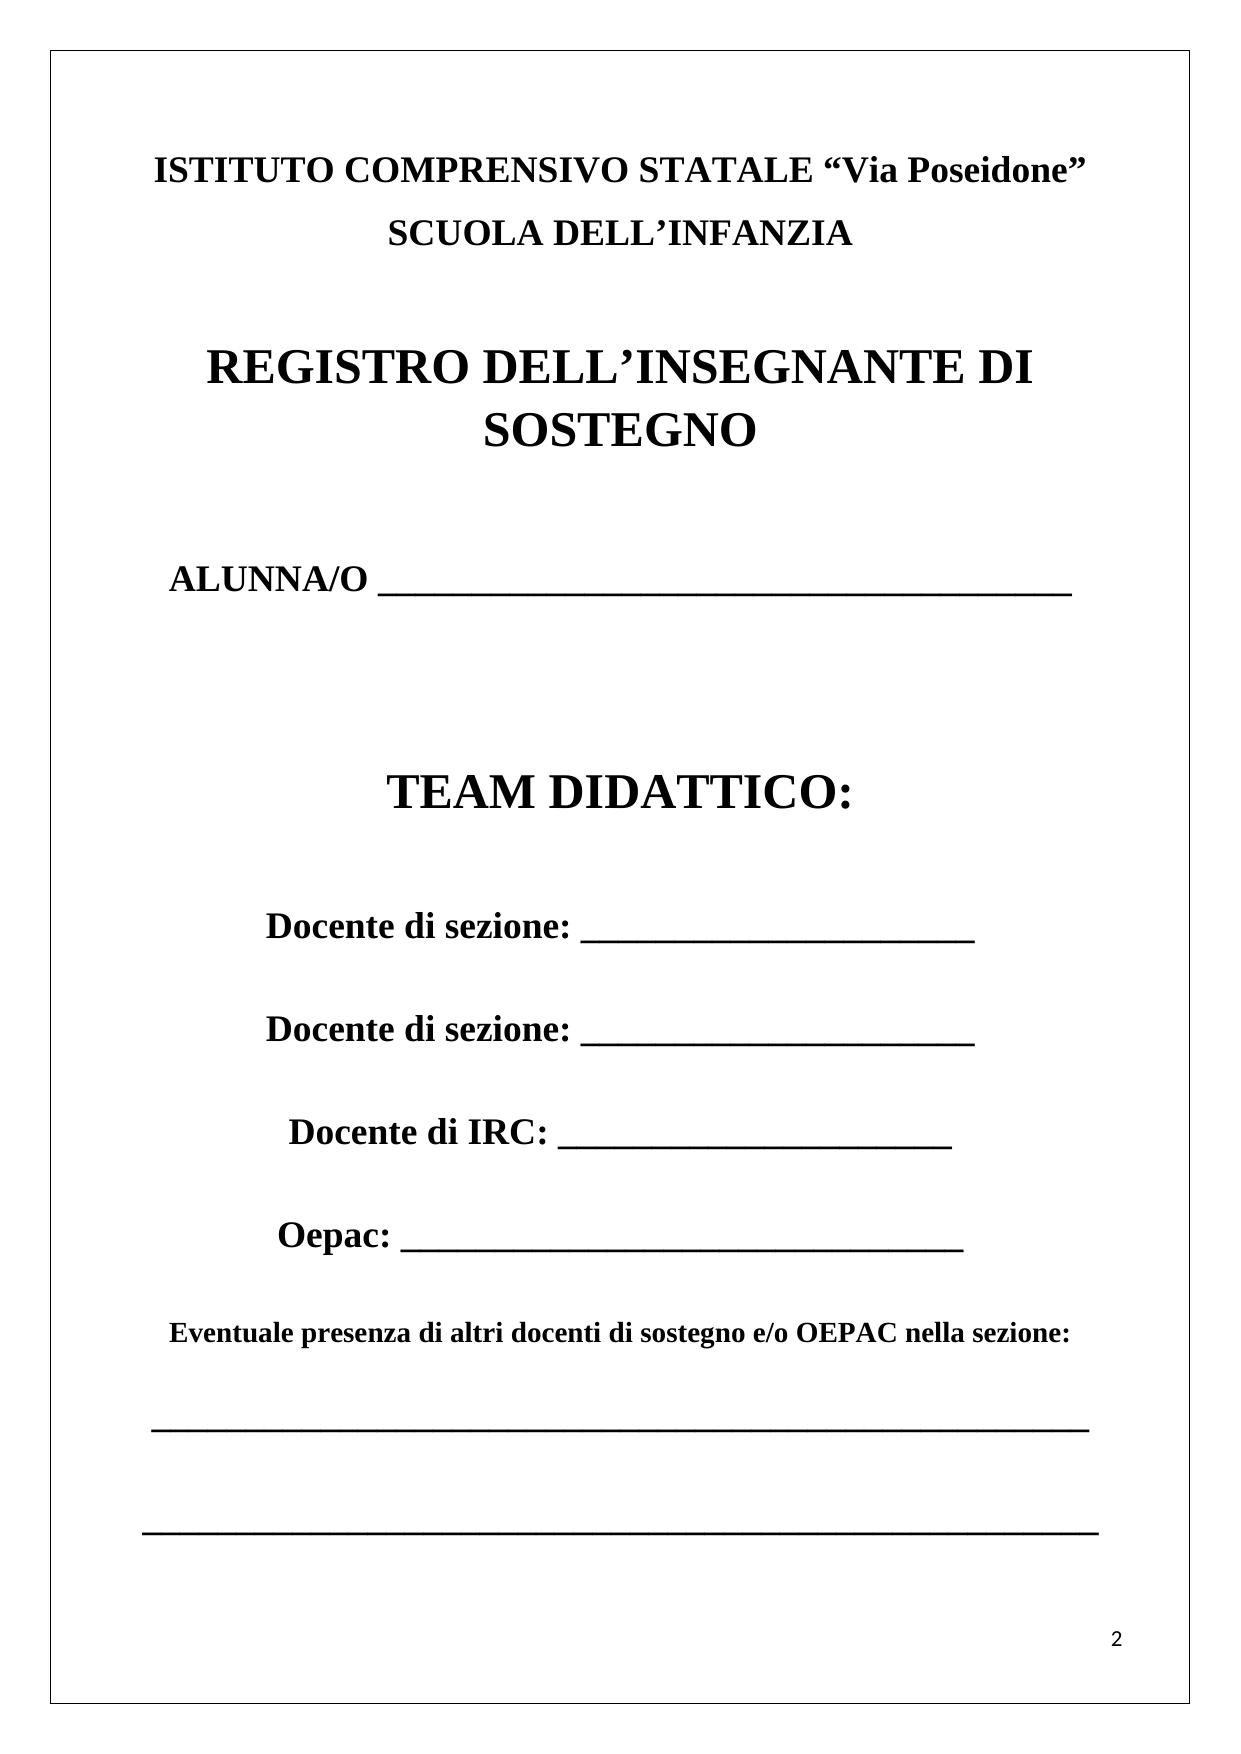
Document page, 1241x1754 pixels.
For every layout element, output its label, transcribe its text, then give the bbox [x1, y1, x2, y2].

text REGISTRO DELL’INSEGNANTE DI SOSTEGNO [118, 337, 1122, 457]
text ISTITUTO COMPRENSIVO STATALE “Via Poseidone” [118, 147, 1122, 191]
text ___________________________________________________ [118, 1495, 1122, 1538]
text TEAM DIDATTICO: [118, 762, 1122, 819]
text Docente di IRC: _____________________ [118, 1110, 1122, 1153]
text Oepac: ______________________________ [118, 1213, 1122, 1256]
text Eventuale presenza di altri docenti di sostegno e/o OEPAC nella sezione: __________________________________________________ [118, 1316, 1122, 1435]
text Docente di sezione: _____________________ [118, 1007, 1122, 1050]
text ALUNNA/O _____________________________________ [118, 557, 1122, 600]
text SCUOLA DELL’INFANZIA [118, 211, 1122, 254]
text Docente di sezione: _____________________ [118, 904, 1122, 947]
